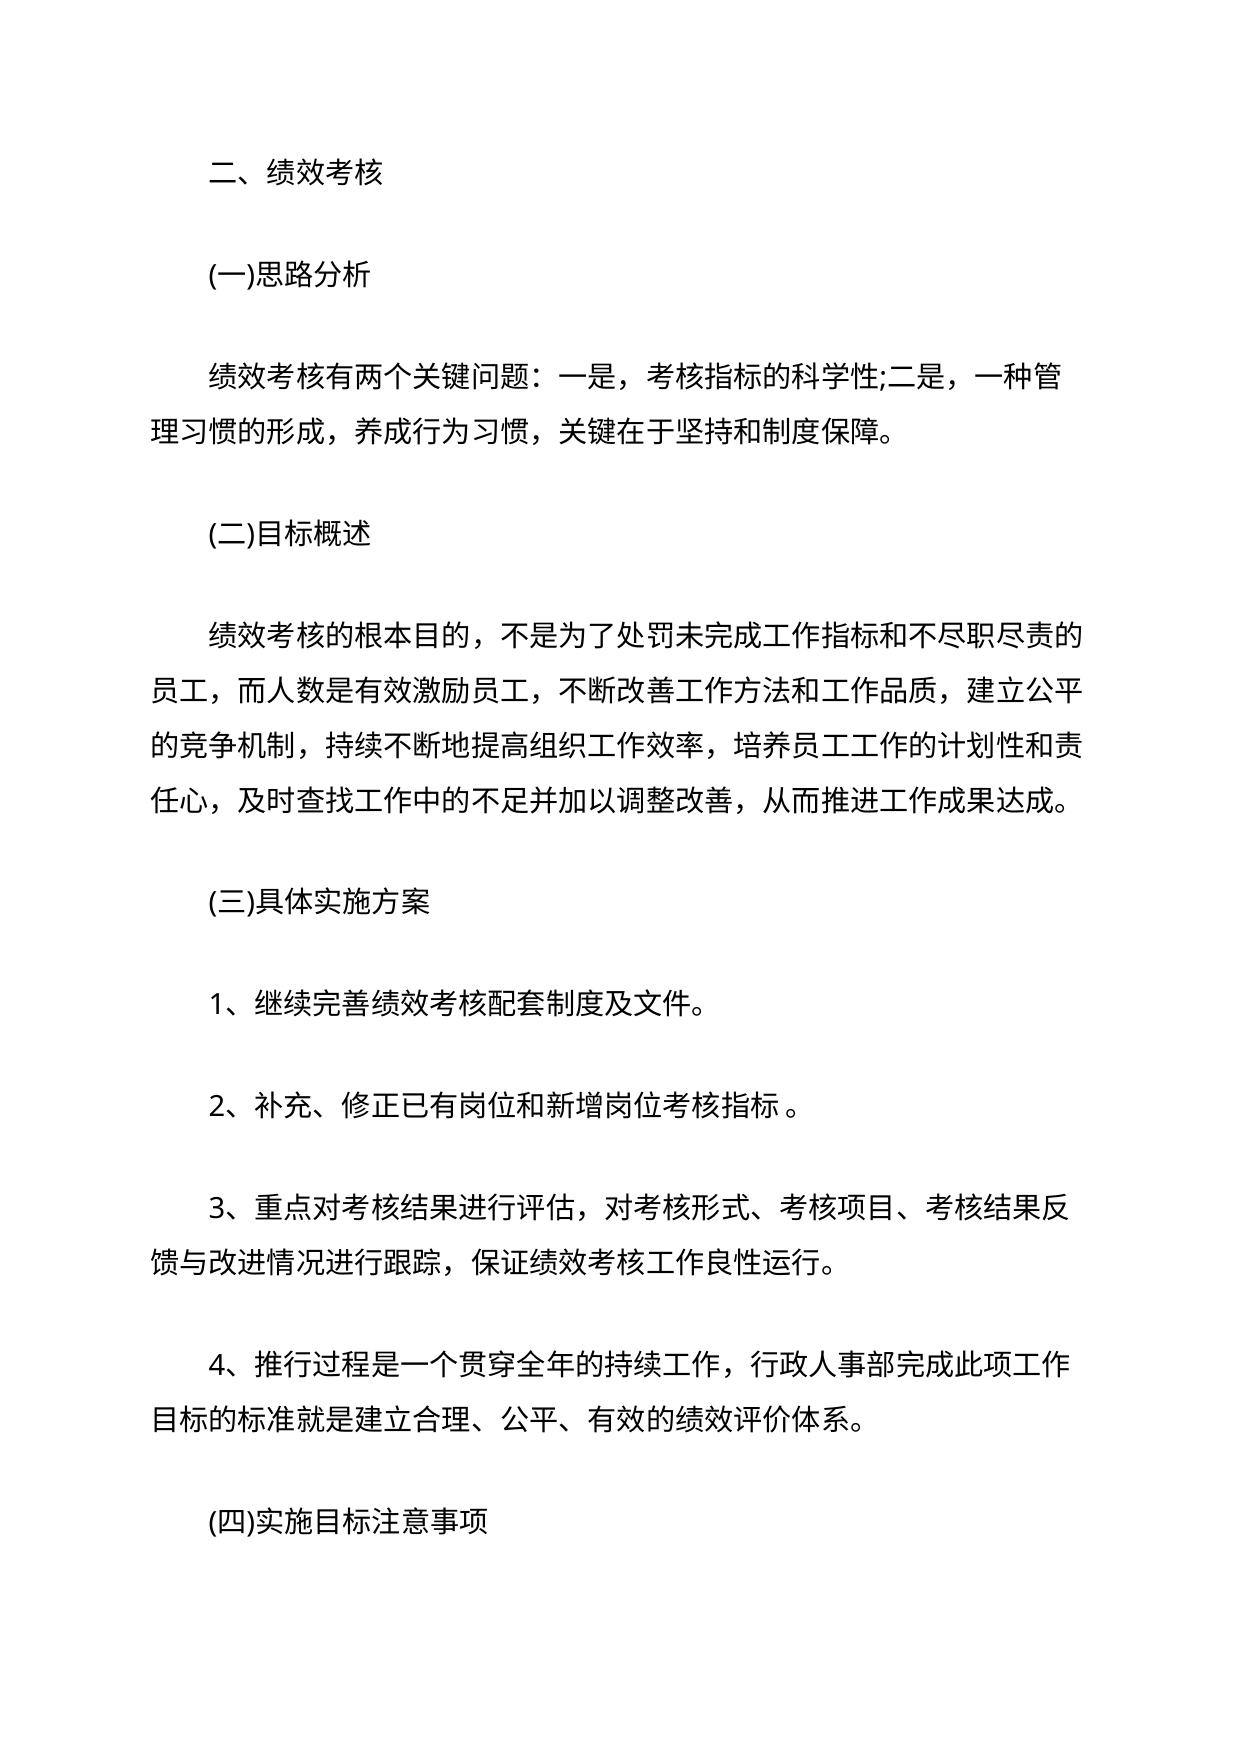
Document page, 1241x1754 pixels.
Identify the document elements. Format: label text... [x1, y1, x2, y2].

text (三)具体实施方案 [150, 879, 1090, 921]
text 绩效考核的根本目的，不是为了处罚未完成工作指标和不尽职尽责的员工，而人数是有效激励员工，不断改善工作方法和工作品质，建立公平的竞争机制，持续不断地提高组织工作效率，培养员工工作的计划性和责任心，及时查找工作中的不足并加以调整改善，从而推进工作成果达成。 [150, 612, 1090, 819]
text (四)实施目标注意事项 [150, 1498, 1090, 1541]
text 4、推行过程是一个贯穿全年的持续工作，行政人事部完成此项工作目标的标准就是建立合理、公平、有效的绩效评价体系。 [150, 1342, 1090, 1439]
text (一)思路分析 [150, 252, 1090, 294]
text 二、绩效考核 [150, 150, 1090, 192]
text 1、继续完善绩效考核配套制度及文件。 [150, 981, 1090, 1023]
text (二)目标概述 [150, 511, 1090, 553]
text 绩效考核有两个关键问题：一是，考核指标的科学性;二是，一种管理习惯的形成，养成行为习惯，关键在于坚持和制度保障。 [150, 354, 1090, 451]
text 2、补充、修正已有岗位和新增岗位考核指标 。 [150, 1083, 1090, 1125]
text 3、重点对考核结果进行评估，对考核形式、考核项目、考核结果反馈与改进情况进行跟踪，保证绩效考核工作良性运行。 [150, 1185, 1090, 1282]
